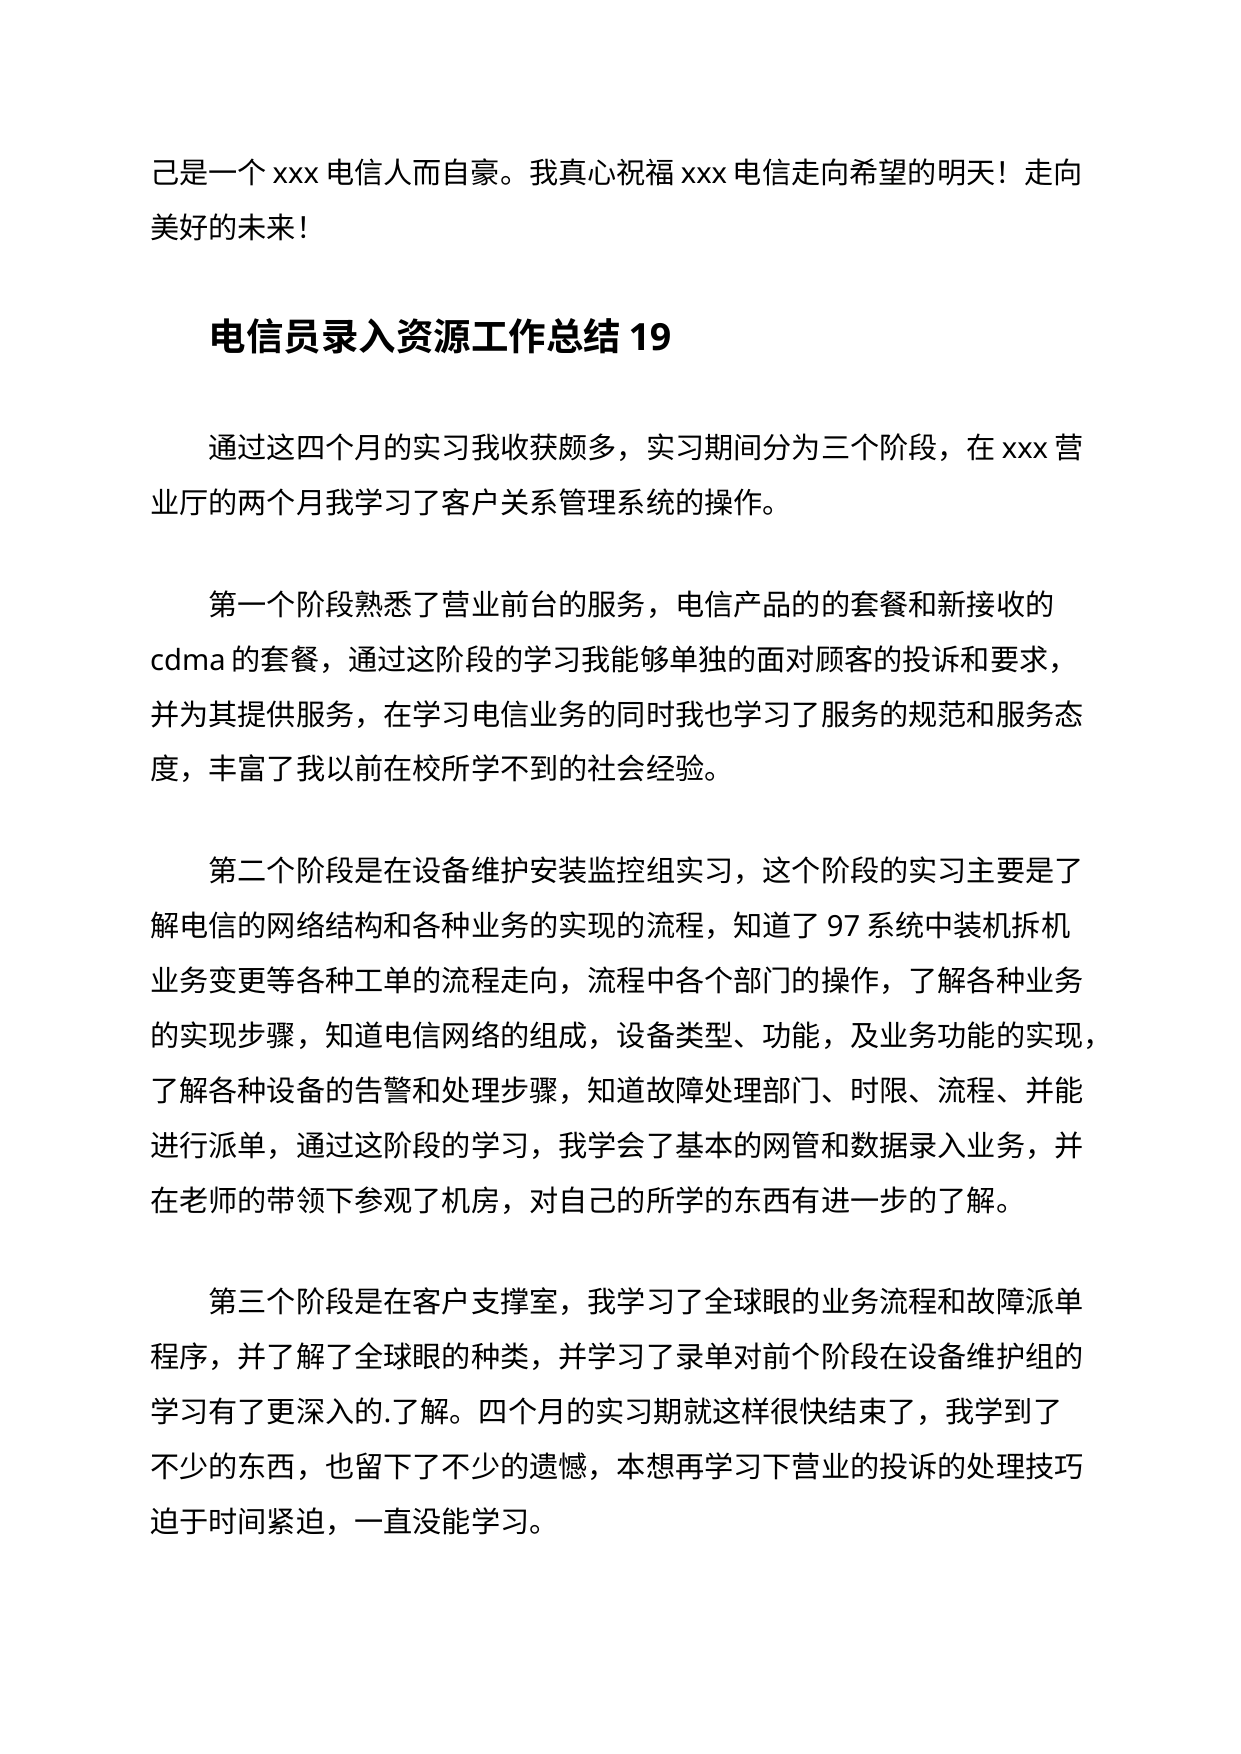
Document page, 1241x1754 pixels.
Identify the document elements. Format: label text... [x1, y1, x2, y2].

text 通过这四个月的实习我收获颇多，实习期间分为三个阶段，在xxx营业厅的两个月我学习了客户关系管理系统的操作。 [150, 424, 1090, 522]
text 第一个阶段熟悉了营业前台的服务，电信产品的的套餐和新接收的cdma的套餐，通过这阶段的学习我能够单独的面对顾客的投诉和要求，并为其提供服务，在学习电信业务的同时我也学习了服务的规范和服务态度，丰富了我以前在校所学不到的社会经验。 [150, 581, 1090, 788]
text 第二个阶段是在设备维护安装监控组实习，这个阶段的实习主要是了解电信的网络结构和各种业务的实现的流程，知道了97系统中装机拆机业务变更等各种工单的流程走向，流程中各个部门的操作，了解各种业务的实现步骤，知道电信网络的组成，设备类型、功能，及业务功能的实现，了解各种设备的告警和处理步骤，知道故障处理部门、时限、流程、并能进行派单，通过这阶段的学习，我学会了基本的网管和数据录入业务，并在老师的带领下参观了机房，对自己的所学的东西有进一步的了解。 [150, 848, 1090, 1219]
text 电信员录入资源工作总结19 [150, 307, 1090, 361]
text 第三个阶段是在客户支撑室，我学习了全球眼的业务流程和故障派单程序，并了解了全球眼的种类，并学习了录单对前个阶段在设备维护组的学习有了更深入的.了解。四个月的实习期就这样很快结束了，我学到了不少的东西，也留下了不少的遗憾，本想再学习下营业的投诉的处理技巧迫于时间紧迫，一直没能学习。 [150, 1279, 1090, 1541]
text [150, 150, 1090, 247]
